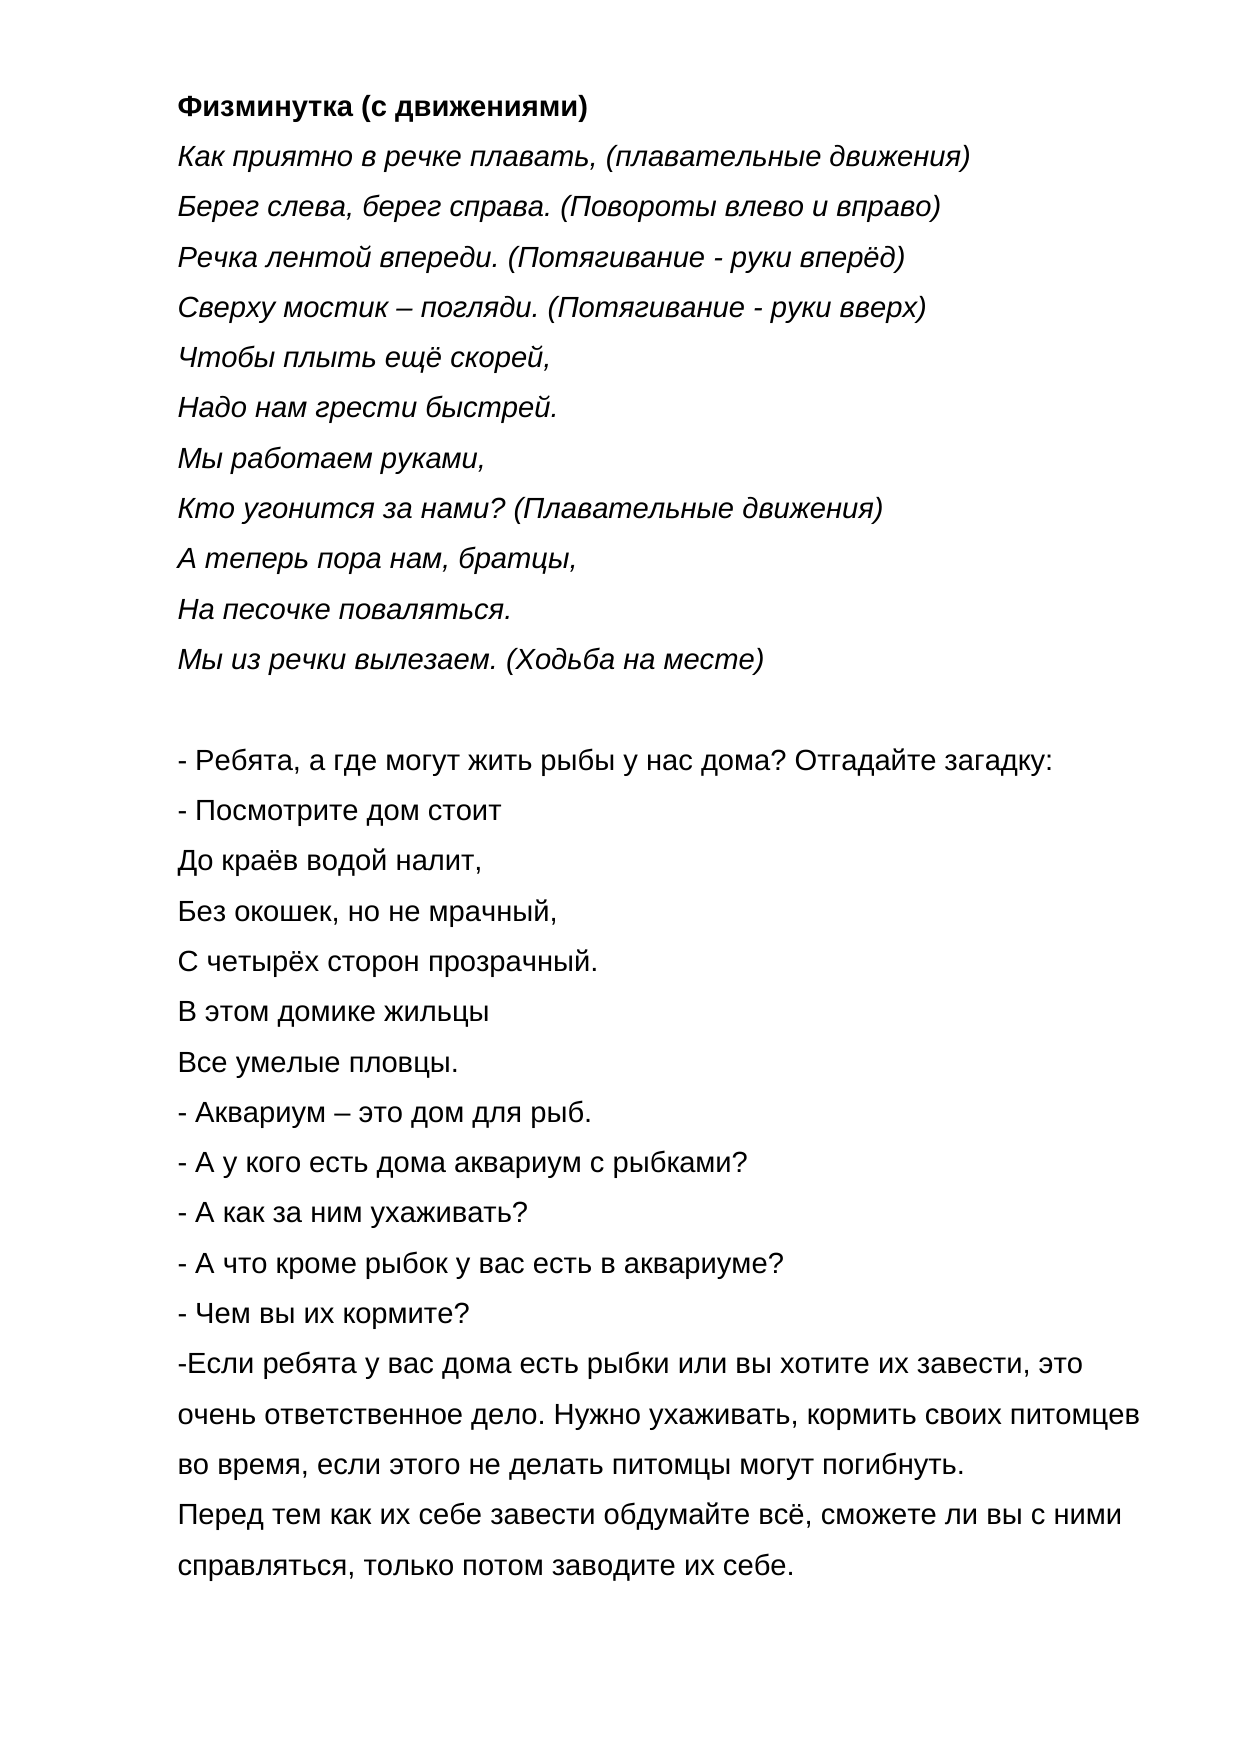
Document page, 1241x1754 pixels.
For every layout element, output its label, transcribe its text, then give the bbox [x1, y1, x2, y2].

text Все умелые пловцы. [177, 1044, 1152, 1078]
text Мы работаем руками, [177, 441, 1152, 474]
text - А как за ним ухаживать? [177, 1196, 1152, 1229]
text А теперь пора нам, братцы, [177, 541, 1152, 575]
text - Аквариум – это дом для рыб. [177, 1095, 1152, 1128]
text Физминутка (с движениями) [177, 89, 1152, 122]
text Речка лентой впереди. (Потягивание - руки вперёд) [177, 239, 1152, 273]
text В этом домике жильцы [177, 994, 1152, 1028]
text До краёв водой налит, [177, 843, 1152, 877]
text На песочке поваляться. [177, 592, 1152, 625]
text Кто угонится за нами? (Плавательные движения) [177, 491, 1152, 525]
text Надо нам грести быстрей. [177, 391, 1152, 424]
text - Ребята, а где могут жить рыбы у нас дома? Отгадайте загадку: [177, 743, 1152, 776]
text - А у кого есть дома аквариум с рыбками? [177, 1145, 1152, 1179]
text Перед тем как их себе завести обдумайте всё, сможете ли вы с ними справляться, только потом заводите их себе. [177, 1497, 1152, 1581]
text - Чем вы их кормите? [177, 1296, 1152, 1330]
text Как приятно в речке плавать, (плавательные движения) [177, 139, 1152, 172]
text - А что кроме рыбок у вас есть в аквариуме? [177, 1246, 1152, 1279]
text Чтобы плыть ещё скорей, [177, 340, 1152, 374]
text Мы из речки вылезаем. (Ходьба на месте) [177, 642, 1152, 676]
text - Посмотрите дом стоит [177, 793, 1152, 827]
text Берег слева, берег справа. (Повороты влево и вправо) [177, 189, 1152, 223]
text Без окошек, но не мрачный, [177, 894, 1152, 927]
text С четырёх сторон прозрачный. [177, 944, 1152, 977]
text -Если ребята у вас дома есть рыбки или вы хотите их завести, это очень ответственное дело. Нужно ухаживать, кормить своих питомцев во время, если этого не делать питомцы могут погибнуть. [177, 1346, 1152, 1481]
text Сверху мостик – погляди. (Потягивание - руки вверх) [177, 290, 1152, 323]
